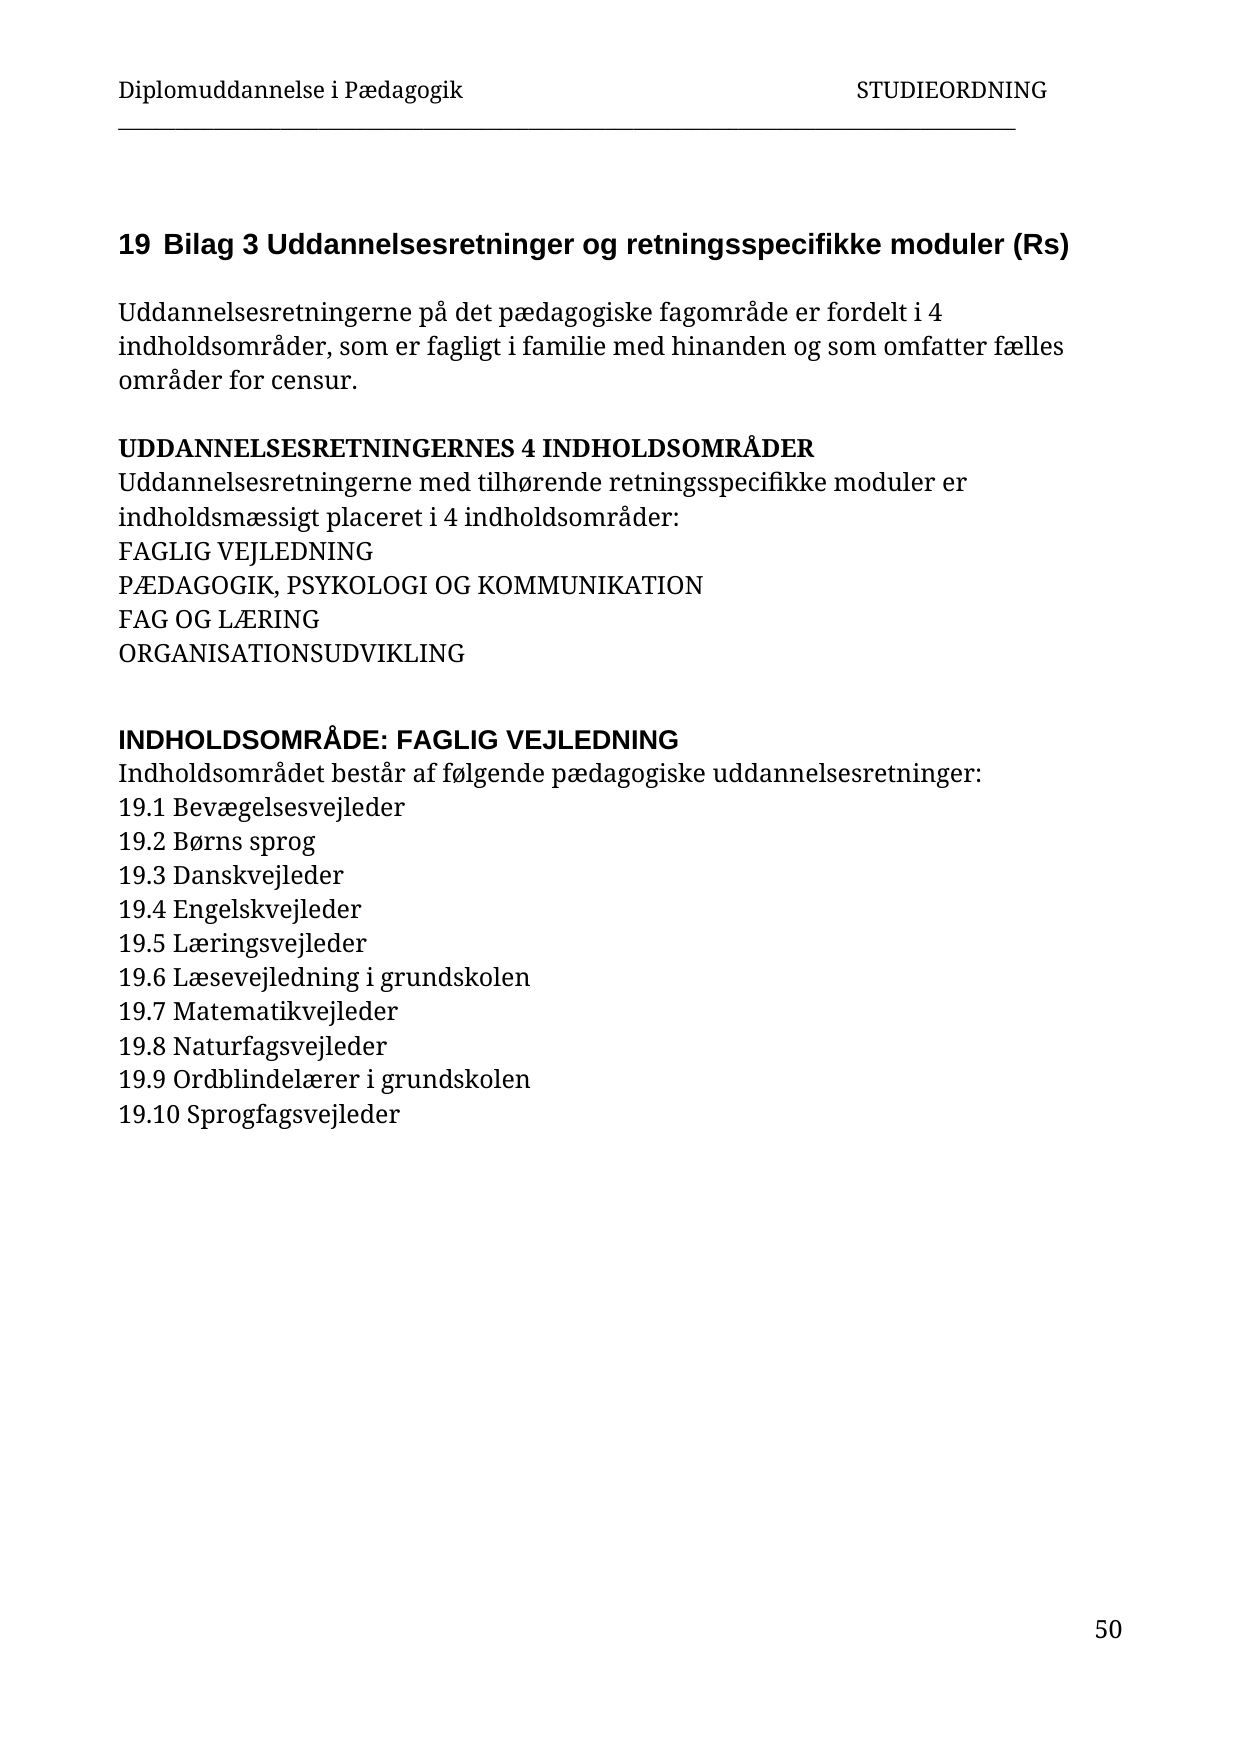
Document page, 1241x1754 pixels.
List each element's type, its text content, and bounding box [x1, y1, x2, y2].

subtitle Bilag 3 Uddannelsesretninger og retningsspecifikke moduler (Rs) [118, 227, 1122, 261]
text Indholdsområdet består af følgende pædagogiske uddannelsesretninger: [118, 756, 1122, 790]
subtitle INDHOLDSOMRÅDE: FAGLIG VEJLEDNING [118, 724, 1122, 756]
text ORGANISATIONSUDVIKLING [118, 635, 1122, 669]
text PÆDAGOGIK, PSYKOLOGI OG KOMMUNIKATION [118, 567, 1122, 601]
text 19.10 Sprogfagsvejleder [118, 1096, 1122, 1130]
text 19.8 Naturfagsvejleder [118, 1028, 1122, 1062]
text 19.3 Danskvejleder [118, 858, 1122, 892]
text UDDANNELSESRETNINGERNES 4 INDHOLDSOMRÅDER [118, 431, 1122, 465]
text FAGLIG VEJLEDNING [118, 533, 1122, 567]
text 19.2 Børns sprog [118, 824, 1122, 858]
text 19.7 Matematikvejleder [118, 994, 1122, 1028]
text Uddannelsesretningerne på det pædagogiske fagområde er fordelt i 4 indholdsområder, som er fagligt i familie med hinanden og som omfatter fælles områder for censur. [118, 295, 1122, 397]
text FAG OG LÆRING [118, 601, 1122, 635]
text 19.1 Bevægelsesvejleder [118, 790, 1122, 824]
text 19.4 Engelskvejleder [118, 892, 1122, 926]
text 19.5 Læringsvejleder [118, 926, 1122, 960]
text 19.6 Læsevejledning i grundskolen [118, 960, 1122, 994]
text 19.9 Ordblindelærer i grundskolen [118, 1062, 1122, 1096]
text Uddannelsesretningerne med tilhørende retningsspecifikke moduler er indholdsmæssigt placeret i 4 indholdsområder: [118, 465, 1122, 533]
